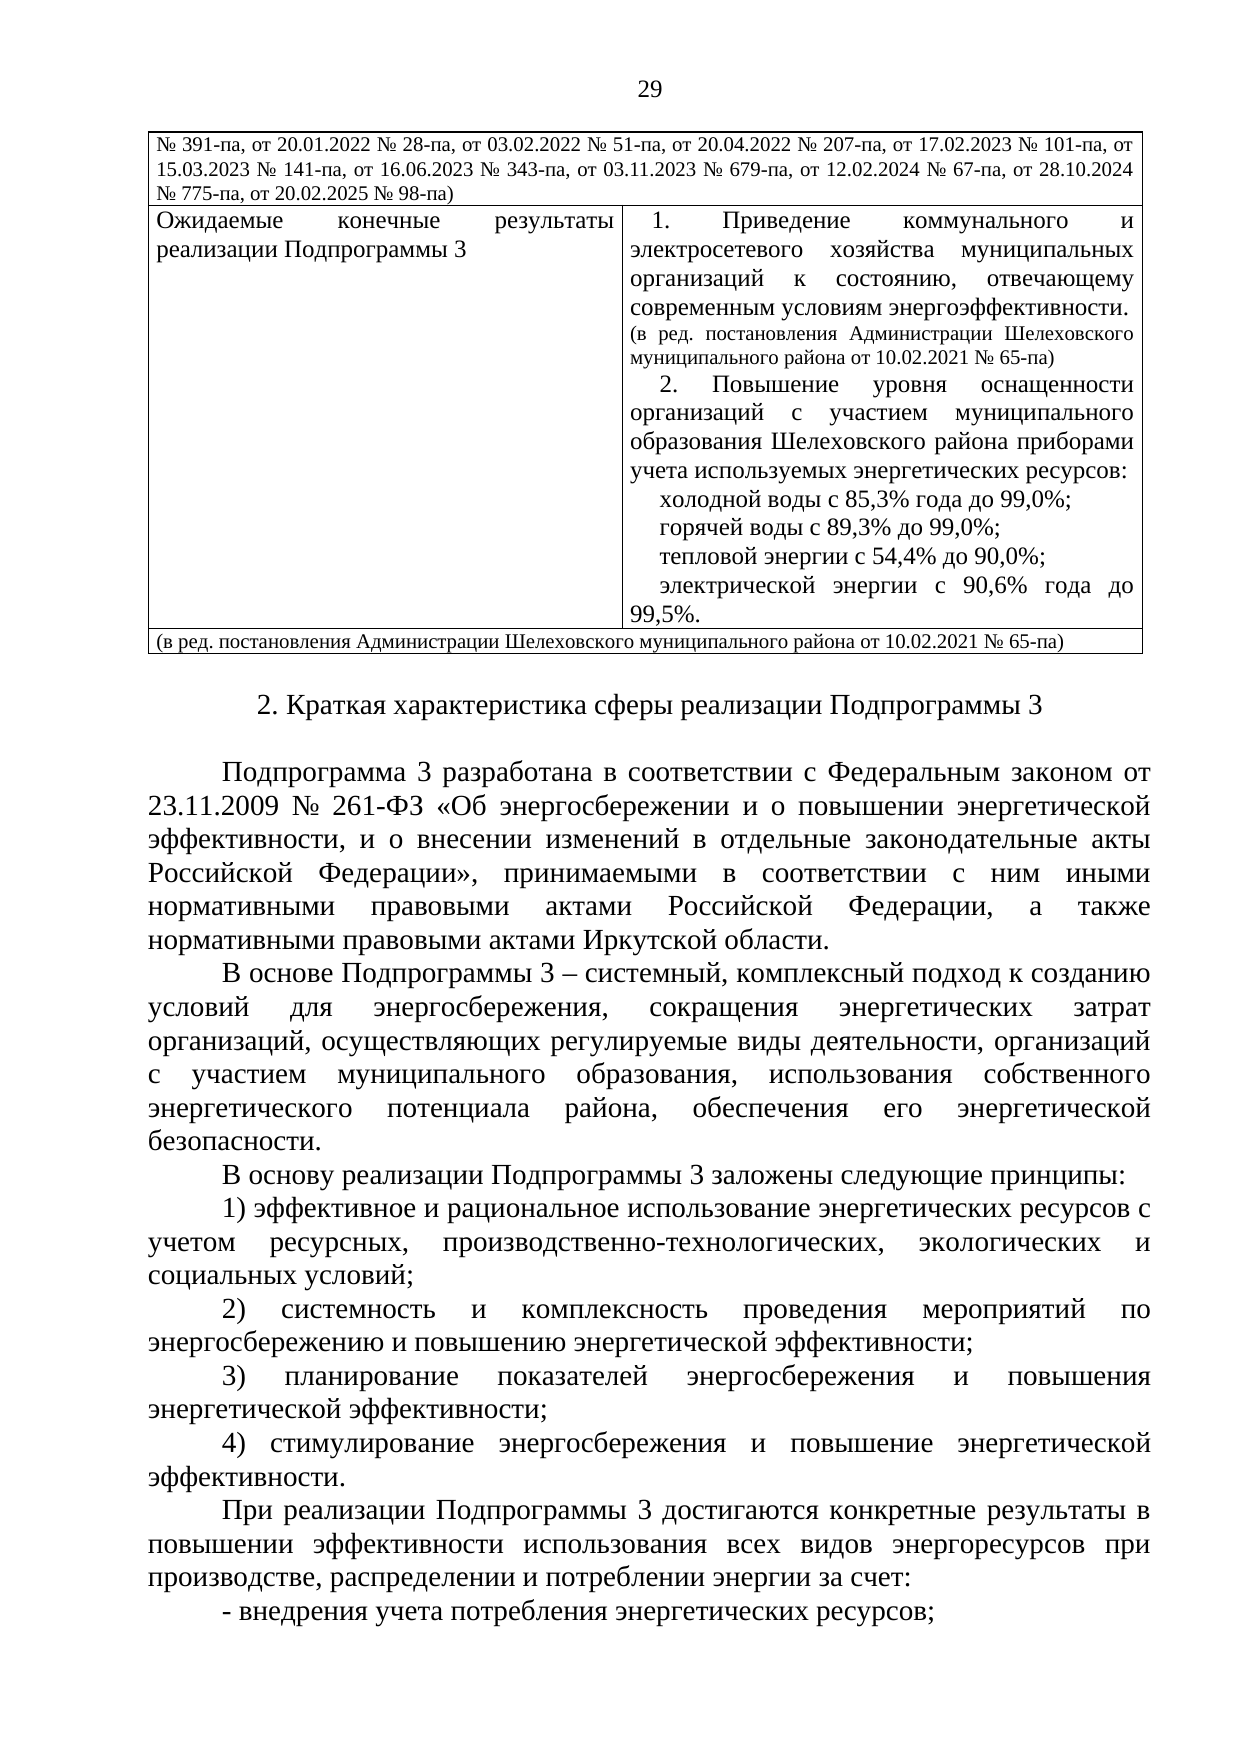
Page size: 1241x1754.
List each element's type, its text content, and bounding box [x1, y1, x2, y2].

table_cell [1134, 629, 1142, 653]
text В основу реализации Подпрограммы 3 заложены следующие принципы: [148, 1157, 1152, 1190]
text 4) стимулирование энергосбережения и повышение энергетической эффективности. [148, 1425, 1152, 1492]
table_cell Ожидаемые конечные результаты реализации Подпрограммы 3 [149, 206, 622, 627]
text 2) системность и комплексность проведения мероприятий по энергосбережению и повышению энергетической эффективности; [148, 1291, 1152, 1358]
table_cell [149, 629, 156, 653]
text - внедрения учета потребления энергетических ресурсов; [148, 1593, 1152, 1626]
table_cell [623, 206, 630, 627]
text 2. Краткая характеристика сферы реализации Подпрограммы 3 [148, 687, 1152, 721]
text 3) планирование показателей энергосбережения и повышения энергетической эффективности; [148, 1358, 1152, 1425]
text В основе Подпрограммы 3 – системный, комплексный подход к созданию условий для энергосбережения, сокращения энергетических затрат организаций, осуществляющих регулируемые виды деятельности, организаций с участием муниципального образования, использования собственного энергетического потенциала района, обеспечения его энергетической безопасности. [148, 956, 1152, 1157]
text 1) эффективное и рациональное использование энергетических ресурсов с учетом ресурсных, производственно-технологических, экологических и социальных условий; [148, 1190, 1152, 1291]
text При реализации Подпрограммы 3 достигаются конкретные результаты в повышении эффективности использования всех видов энергоресурсов при производстве, распределении и потреблении энергии за счет: [148, 1492, 1152, 1593]
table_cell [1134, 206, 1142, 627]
text Подпрограмма 3 разработана в соответствии с Федеральным законом от 23.11.2009 № 261-ФЗ «Об энергосбережении и о повышении энергетической эффективности, и о внесении изменений в отдельные законодательные акты Российской Федерации», принимаемыми в соответствии с ним иными нормативными правовыми актами Российской Федерации, а также нормативными правовыми актами Иркутской области. [148, 754, 1152, 956]
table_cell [149, 133, 1142, 204]
